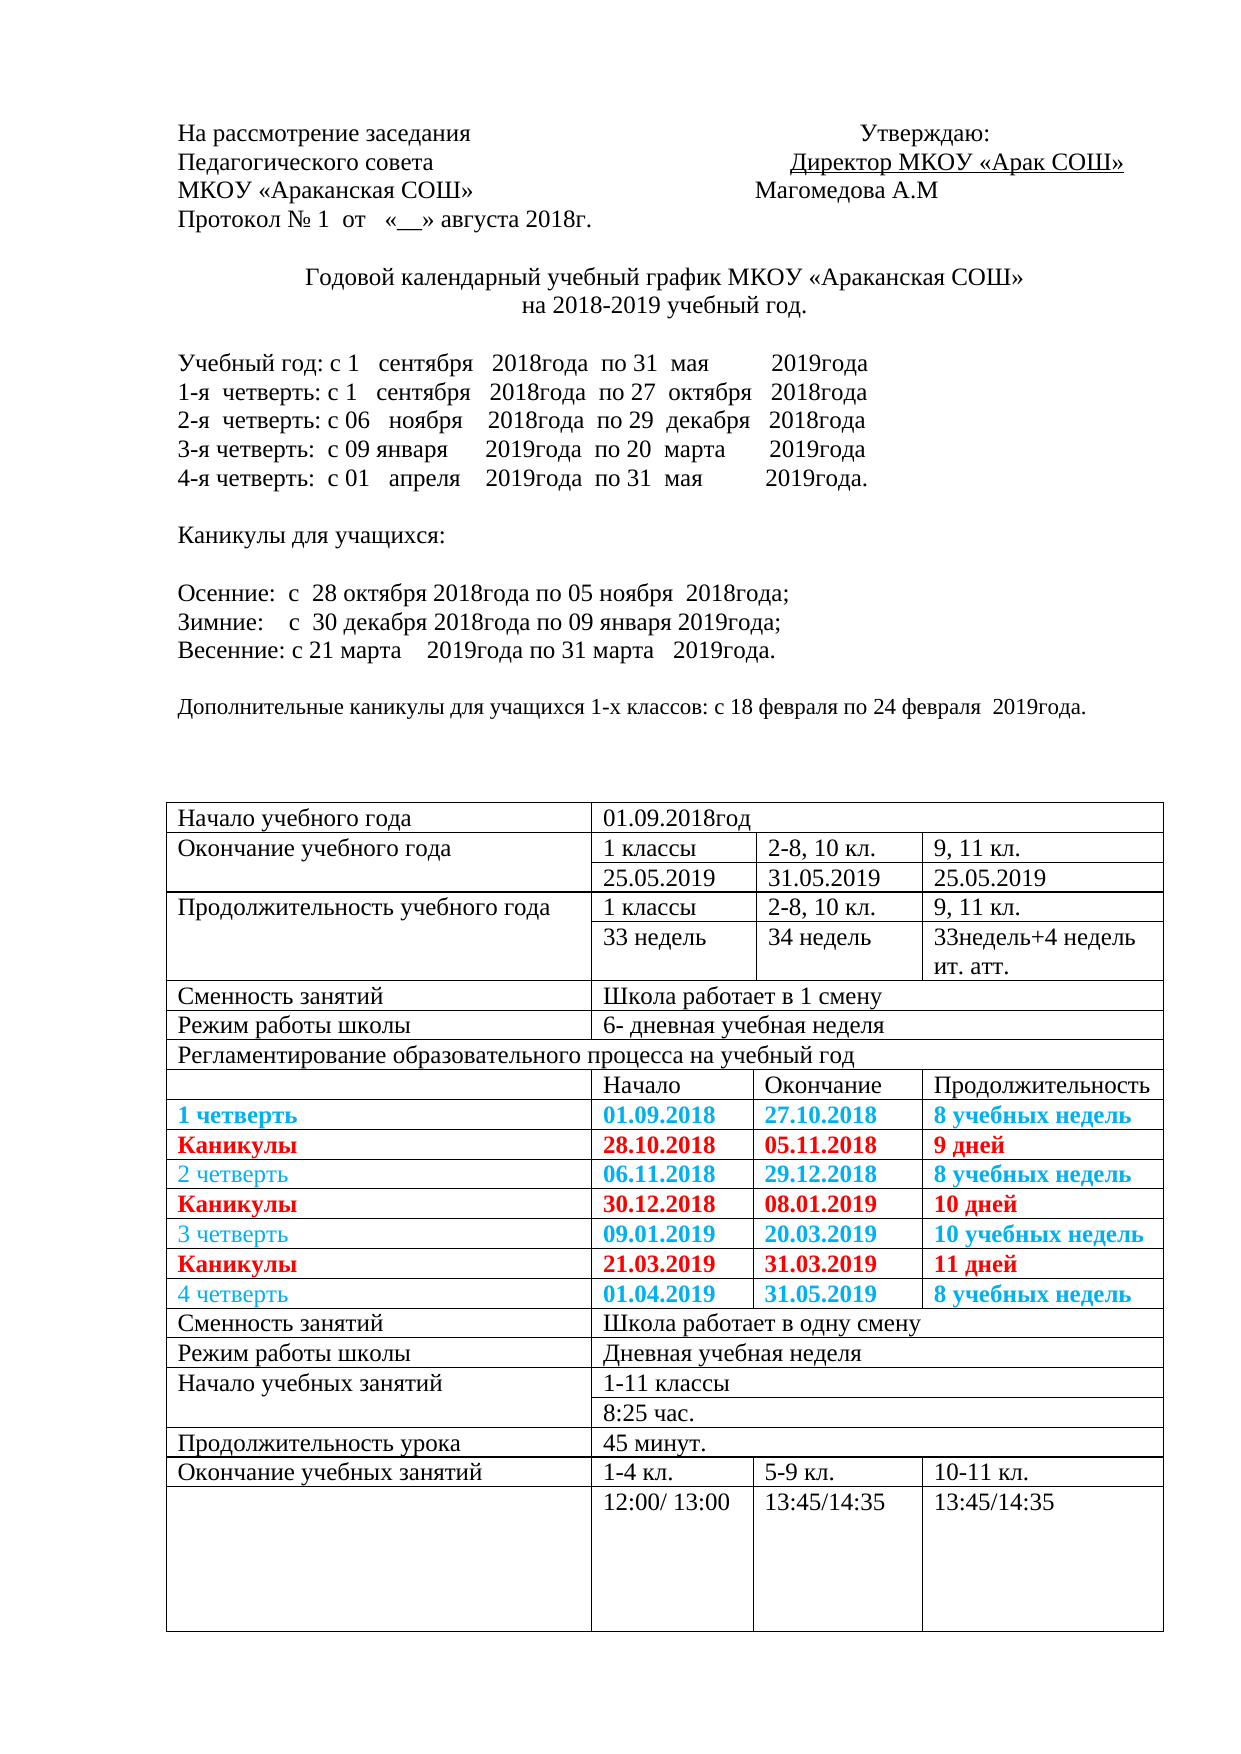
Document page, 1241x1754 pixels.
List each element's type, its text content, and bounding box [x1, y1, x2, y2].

table_cell Начало [592, 1070, 753, 1099]
table_cell Регламентирование образовательного процесса на учебный год [167, 1040, 1163, 1069]
text Осенние: с 28 октября 2018года по 05 ноября 2018года; [177, 578, 1152, 607]
table_cell 2 четверть [167, 1160, 591, 1188]
table_cell 11 дней [923, 1249, 1163, 1278]
table_cell 20.03.2019 [754, 1219, 922, 1248]
table_cell Продолжительность урока [167, 1428, 591, 1456]
text на 2018-2019 учебный год. [177, 291, 1152, 319]
table_header 01.09.2018год [592, 803, 1163, 832]
table_cell Сменность занятий [167, 1309, 591, 1337]
table_cell Дневная учебная неделя [592, 1338, 1163, 1367]
table_cell 12:00/ 13:00 [592, 1487, 753, 1631]
text 4-я четверть: с 01 апреля 2019года по 31 мая 2019года. [177, 463, 1152, 492]
table_cell 06.11.2018 [592, 1160, 753, 1188]
table_cell 08.01.2019 [754, 1189, 922, 1218]
table_cell Окончание [754, 1070, 922, 1099]
text МКОУ «Араканская СОШ» Магомедова А.М [177, 176, 1152, 204]
table_cell 9 дней [923, 1130, 1163, 1158]
text Дополнительные каникулы для учащихся 1-х классов: с 18 февраля по 24 февраля 2019года. [177, 693, 1152, 719]
table_cell 1-4 кл. [592, 1458, 753, 1486]
table_cell Режим работы школы [167, 1338, 591, 1367]
text Годовой календарный учебный график МКОУ «Араканская СОШ» [177, 262, 1152, 291]
text 1-я четверть: с 1 сентября 2018года по 27 октября 2018года [177, 377, 1152, 406]
table_cell 2-8, 10 кл. [757, 833, 922, 862]
text Каникулы для учащихся: [177, 521, 1152, 549]
table_cell 33 недель [592, 922, 756, 980]
table_cell Школа работает в 1 смену [592, 981, 1163, 1009]
table_cell 2-8, 10 кл. [757, 893, 922, 921]
table_cell 34 недель [757, 922, 922, 980]
table_cell Сменность занятий [167, 981, 591, 1009]
table_cell 8 учебных недель [923, 1100, 1163, 1129]
table_cell 4 четверть [167, 1279, 591, 1307]
table_cell 8:25 час. [592, 1398, 1163, 1427]
table_cell Каникулы [167, 1130, 591, 1158]
table_cell 29.12.2018 [754, 1160, 922, 1188]
table_cell Продолжительность учебного года [167, 893, 591, 980]
text На рассмотрение заседания Утверждаю: [177, 118, 1152, 147]
table_cell Продолжительность [923, 1070, 1163, 1099]
table_cell 8 учебных недель [923, 1160, 1163, 1188]
text Педагогического совета Директор МКОУ «Арак СОШ» [177, 147, 1152, 176]
table_cell Окончание учебных занятий [167, 1458, 591, 1486]
text Зимние: с 30 декабря 2018года по 09 января 2019года; [177, 607, 1152, 636]
text Весенние: с 21 марта 2019года по 31 марта 2019года. [177, 636, 1152, 664]
table_cell 1-11 классы [592, 1368, 1163, 1397]
table_cell Каникулы [167, 1249, 591, 1278]
table_cell Окончание учебного года [167, 833, 591, 891]
table_cell 09.01.2019 [592, 1219, 753, 1248]
table_cell 30.12.2018 [592, 1189, 753, 1218]
table_cell 1 классы [592, 833, 756, 862]
table_cell 25.05.2019 [592, 863, 756, 891]
table_cell 3 четверть [167, 1219, 591, 1248]
table_cell 01.09.2018 [592, 1100, 753, 1129]
table_cell 1 четверть [167, 1100, 591, 1129]
table_cell 31.03.2019 [754, 1249, 922, 1278]
table_cell 5-9 кл. [754, 1458, 922, 1486]
table_cell 27.10.2018 [754, 1100, 922, 1129]
table_cell 01.04.2019 [592, 1279, 753, 1307]
table_cell 28.10.2018 [592, 1130, 753, 1158]
table_cell Каникулы [167, 1189, 591, 1218]
table_cell Режим работы школы [167, 1011, 591, 1039]
table_cell 21.03.2019 [592, 1249, 753, 1278]
table_cell 9, 11 кл. [923, 833, 1163, 862]
table_cell 45 минут. [592, 1428, 1163, 1456]
table_cell 10 учебных недель [923, 1219, 1163, 1248]
table_cell 13:45/14:35 [923, 1487, 1163, 1631]
text 2-я четверть: с 06 ноября 2018года по 29 декабря 2018года [177, 406, 1152, 434]
text Протокол № 1 от «__» августа 2018г. [177, 204, 1152, 233]
text Учебный год: с 1 сентября 2018года по 31 мая 2019года [177, 348, 1152, 377]
table_cell 05.11.2018 [754, 1130, 922, 1158]
table_cell [167, 1070, 591, 1099]
table_cell 6- дневная учебная неделя [592, 1011, 1163, 1039]
table_cell 13:45/14:35 [754, 1487, 922, 1631]
table_cell Школа работает в одну смену [592, 1309, 1163, 1337]
table_cell 10 дней [923, 1189, 1163, 1218]
table_cell 31.05.2019 [757, 863, 922, 891]
table_cell 9, 11 кл. [923, 893, 1163, 921]
table_cell 1 классы [592, 893, 756, 921]
table_cell 25.05.2019 [923, 863, 1163, 891]
table_cell 33недель+4 недель ит. атт. [923, 922, 1163, 980]
table_cell Начало учебных занятий [167, 1368, 591, 1427]
text 3-я четверть: с 09 января 2019года по 20 марта 2019года [177, 434, 1152, 463]
table_cell 8 учебных недель [923, 1279, 1163, 1307]
table_cell 31.05.2019 [754, 1279, 922, 1307]
table_cell 10-11 кл. [923, 1458, 1163, 1486]
table_cell [167, 1487, 591, 1631]
table_header Начало учебного года [167, 803, 591, 832]
